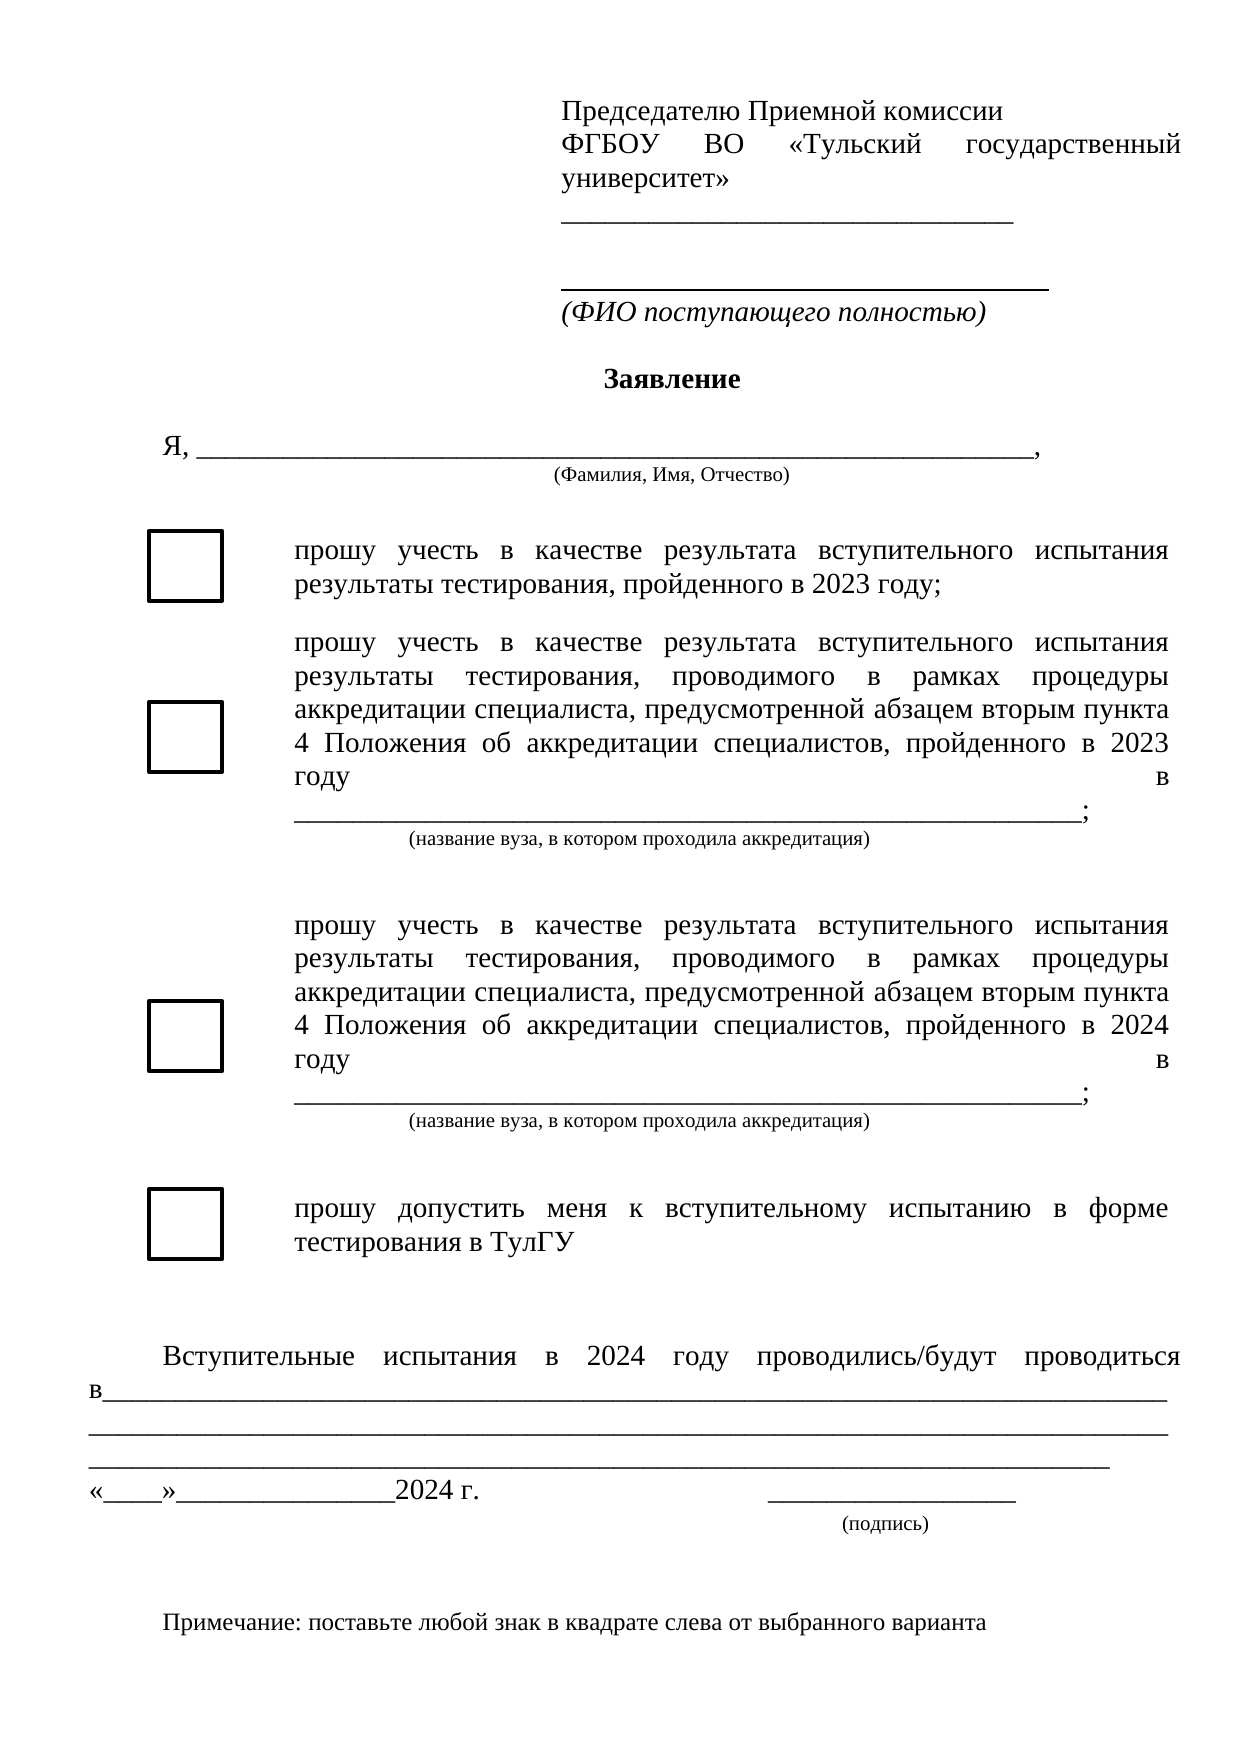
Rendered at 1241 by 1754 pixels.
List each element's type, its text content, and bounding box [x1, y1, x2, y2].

text Председателю Приемной комиссии [561, 93, 1181, 126]
text Вступительные испытания в 2024 году проводились/будут проводиться в_________________________________________________________________________________________________________________________________________________________________________________________________________________________ [89, 1338, 1181, 1472]
text _______________________________ [561, 193, 1181, 227]
table_cell прошу учесть в качестве результата вступительного испытания результаты тестирования, проводимого в рамках процедуры аккредитации специалиста, предусмотренной абзацем вторым пункта 4 Положения об аккредитации специалистов, пройденного в 2024 году в ______________________________________________________; (название вуза, в котором проходила аккредитация) [288, 895, 1175, 1177]
table_header [83, 519, 288, 613]
text Заявление [89, 361, 1181, 394]
text «____»_______________2024 г. _________________ [89, 1472, 1181, 1506]
table_cell прошу допустить меня к вступительному испытанию в форме тестирования в ТулГУ [288, 1178, 1175, 1271]
table_cell [83, 1178, 288, 1271]
text (подпись) [89, 1511, 1181, 1535]
table_header прошу учесть в качестве результата вступительного испытания результаты тестирования, пройденного в 2023 году; [288, 519, 1175, 613]
text (Фамилия, Имя, Отчество) [89, 462, 1181, 486]
table_cell [83, 613, 288, 895]
text Примечание: поставьте любой знак в квадрате слева от выбранного варианта [89, 1607, 1181, 1636]
text Я, , [89, 428, 1181, 462]
table_cell [83, 895, 288, 1177]
text ФГБОУ ВО «Тульский государственный университет» [561, 126, 1181, 193]
table_cell прошу учесть в качестве результата вступительного испытания результаты тестирования, проводимого в рамках процедуры аккредитации специалиста, предусмотренной абзацем вторым пункта 4 Положения об аккредитации специалистов, пройденного в 2023 году в ______________________________________________________; (название вуза, в котором проходила аккредитация) [288, 613, 1175, 895]
text (ФИО поступающего полностью) [561, 294, 1181, 327]
